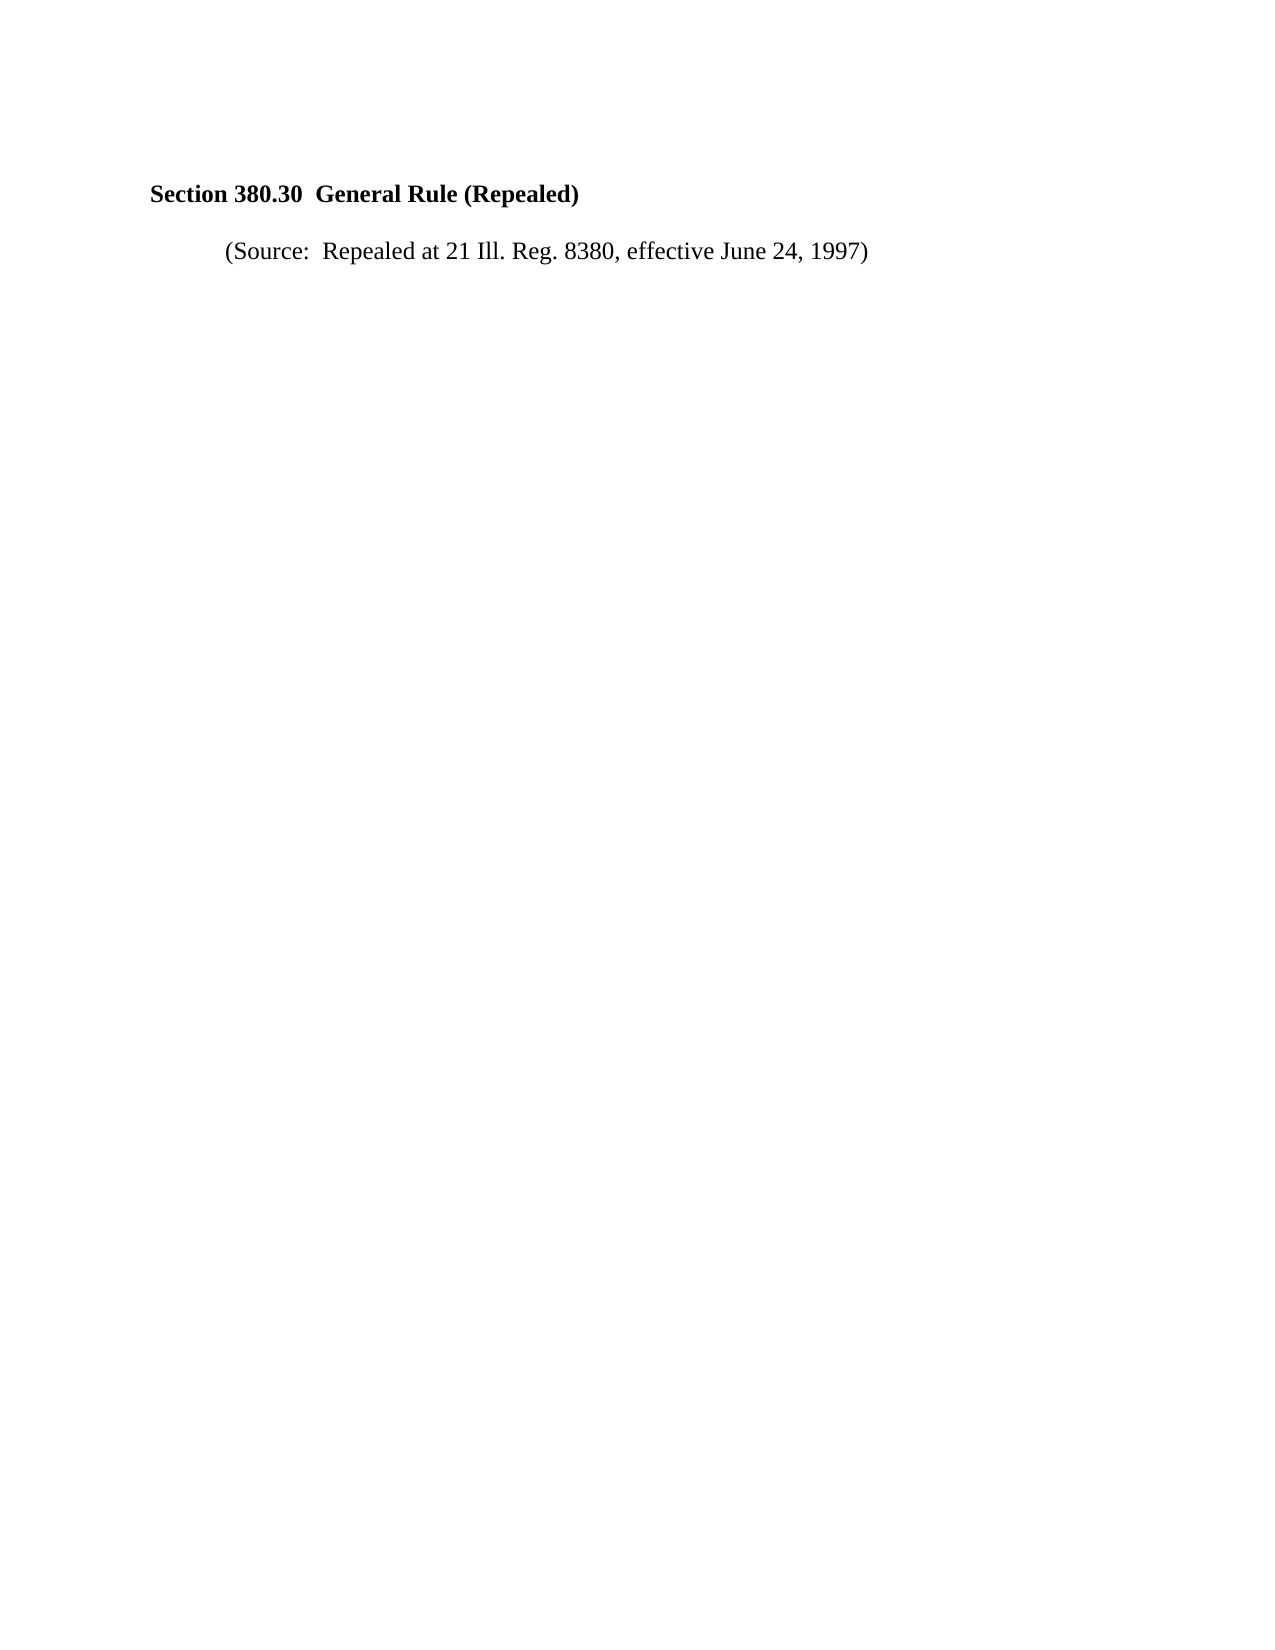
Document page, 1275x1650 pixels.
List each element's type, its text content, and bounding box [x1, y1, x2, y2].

text (Source: Repealed at 21 Ill. Reg. 8380, effective June 24, 1997) [225, 236, 1125, 265]
text Section 380.30 General Rule (Repealed) [150, 179, 1125, 207]
